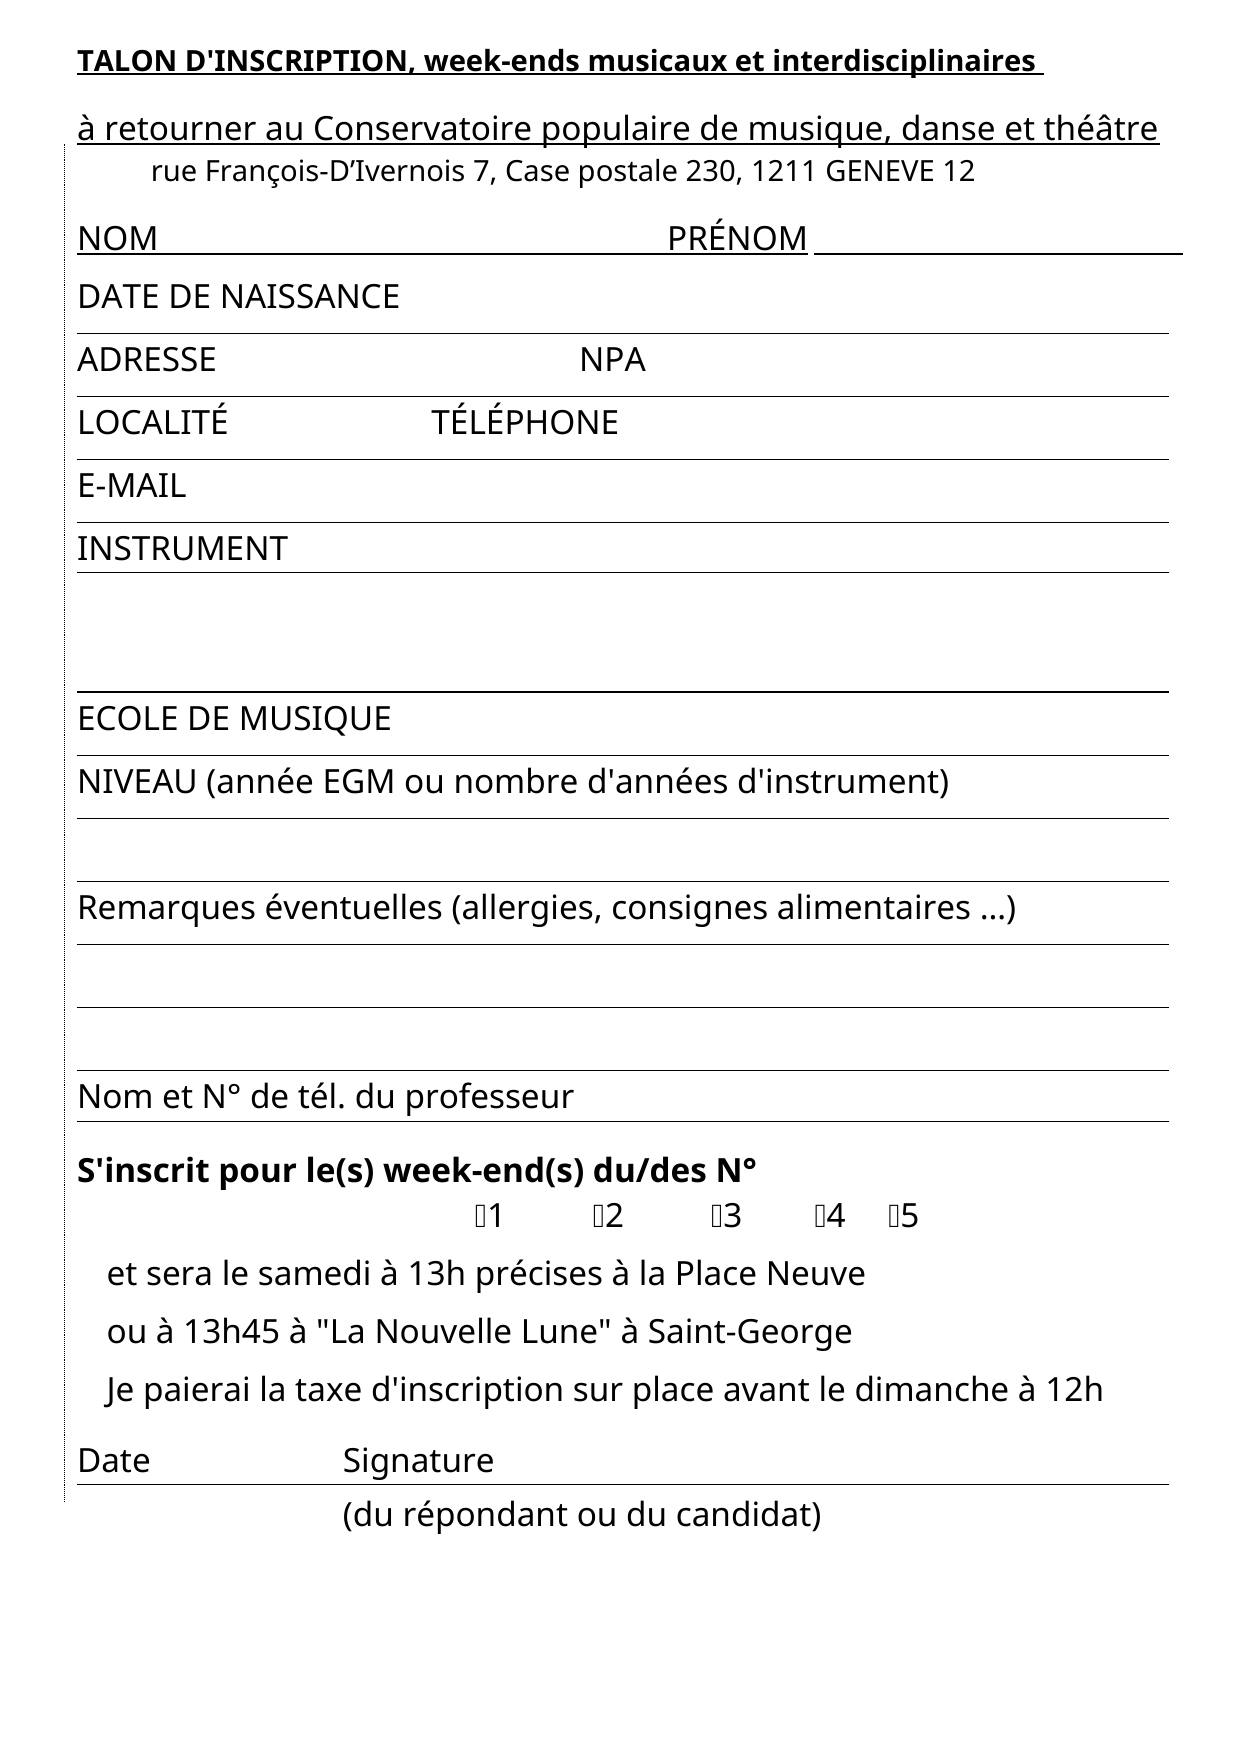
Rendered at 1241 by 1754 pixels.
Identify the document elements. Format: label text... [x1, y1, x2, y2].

text Nom et N° de tél. du professeur [77, 1071, 1169, 1121]
text NIVEAU (année EGM ou nombre d'années d'instrument) [77, 756, 1169, 805]
text Date Signature [77, 1436, 1169, 1484]
text ou à 13h45 à "" à Saint-George [106, 1308, 1169, 1353]
text et sera le samedi à 13h précises à [106, 1250, 1169, 1296]
text TALON D'INSCRIPTION, week-ends musicaux et interdisciplinaires [77, 40, 1169, 79]
text ADRESSE NPA [77, 334, 1169, 383]
text E-MAIL [77, 460, 1169, 509]
text NOM PRÉNOM [77, 214, 1199, 260]
text S'inscrit pour le(s) week-end(s) du/des N° 1 2 3 4 5 [77, 1147, 1169, 1238]
text ECOLE DE MUSIQUE [77, 693, 1169, 742]
text à retourner au Conservatoire populaire de musique, danse et théâtre rue François-D’Ivernois 7, Case postale 230, 1211 GENEVE 12 [77, 104, 1169, 189]
text LOCALITÉ TÉLÉPHONE [77, 397, 1169, 446]
text INSTRUMENT [77, 523, 1169, 572]
text Je paierai la taxe d'inscription sur place avant le dimanche à 12h [106, 1366, 1169, 1411]
text DATE DE NAISSANCE [77, 272, 1169, 320]
text Remarques éventuelles (allergies, consignes alimentaires …) [77, 882, 1169, 931]
text (du répondant ou du candidat) [77, 1491, 1169, 1537]
